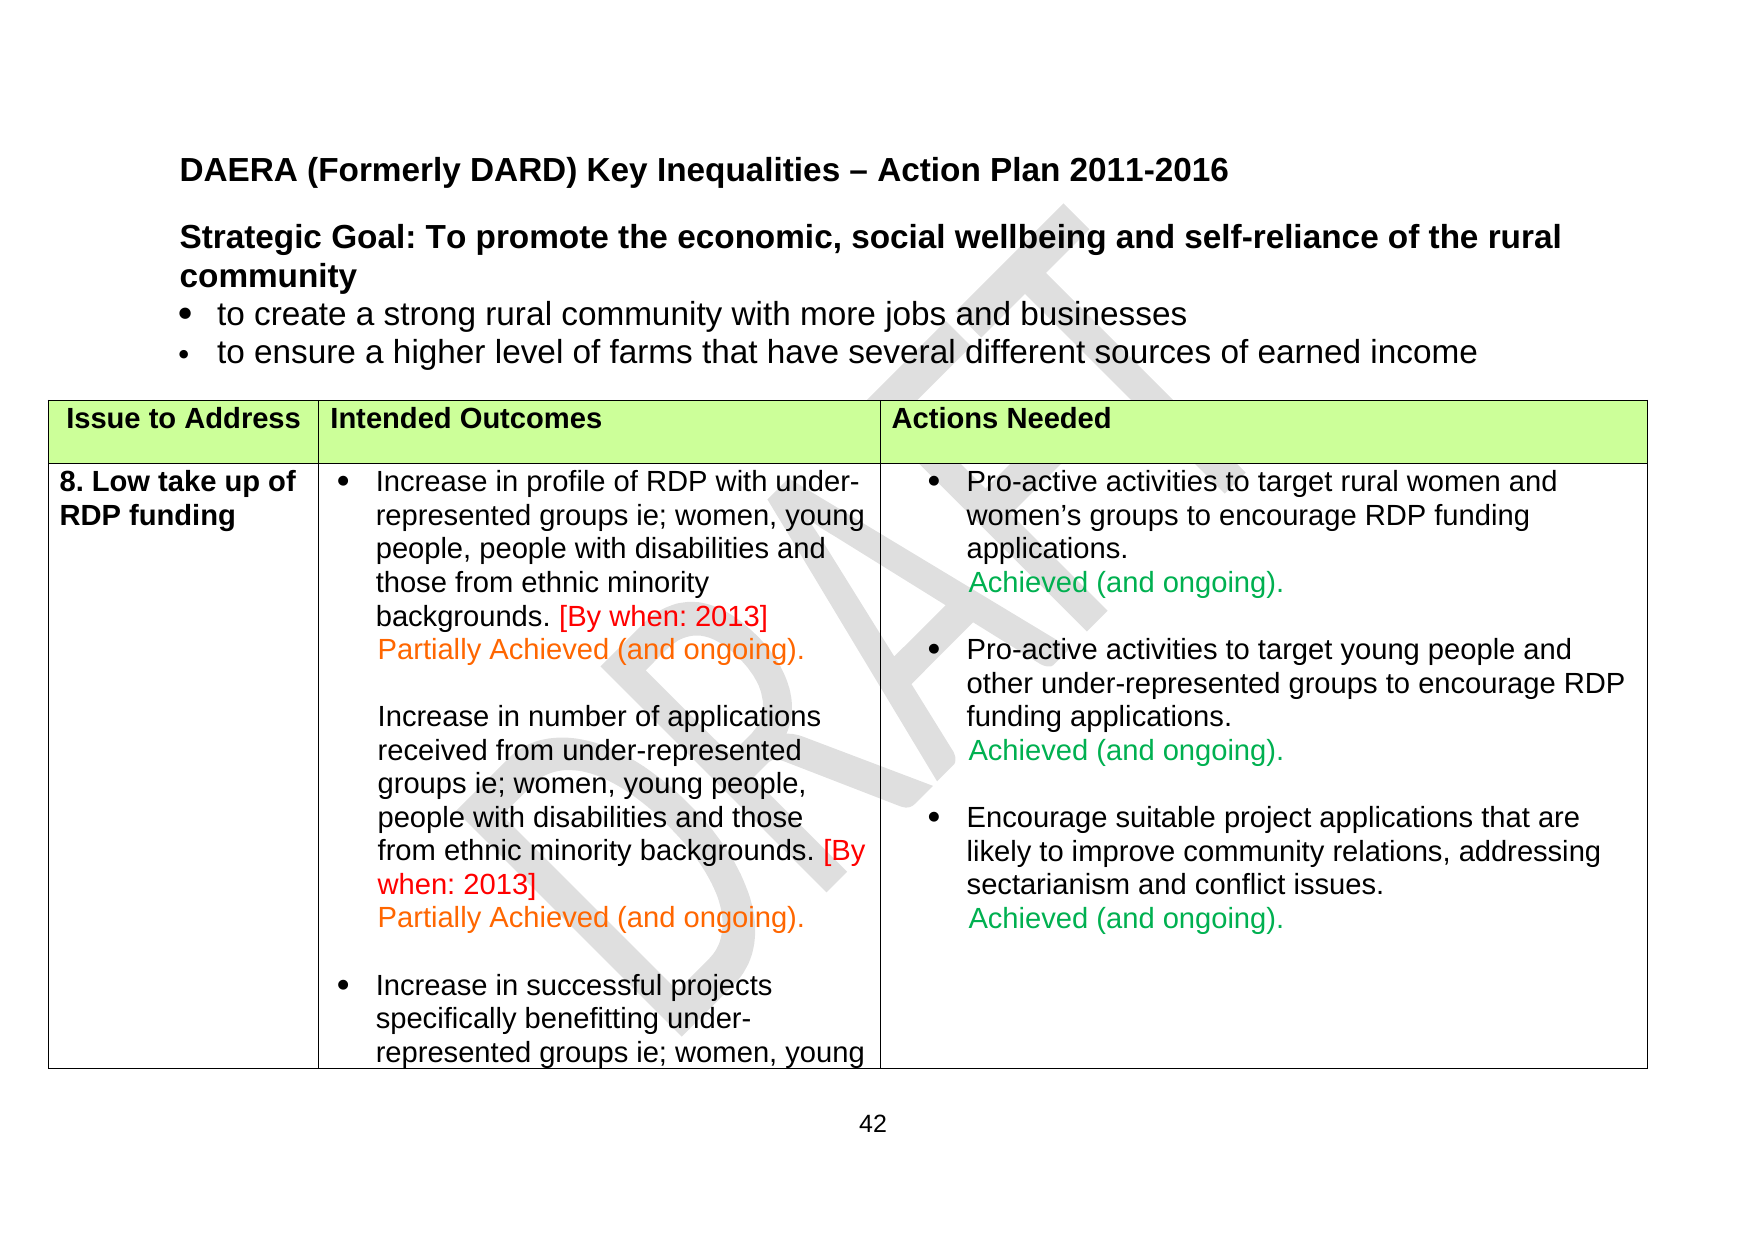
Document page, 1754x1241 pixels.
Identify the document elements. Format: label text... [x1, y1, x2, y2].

table_cell Increase in profile of RDP with under-represented groups ie; women, young people, people with disabilities and those from ethnic minority backgrounds. [By when: 2013] Partially Achieved (and ongoing). Increase in number of applications received from under-represented groups ie; women, young people, people with disabilities and those from ethnic minority backgrounds. [By when: 2013] Partially Achieved (and ongoing). Increase in successful projects specifically benefitting under-represented groups ie; women, young people, people with disabilities and those from ethnic minority backgrounds. [By when: 2013] Partially Achieved (and ongoing). Increase in funding applications that will improve community relations, address sectarianism and conflict issues. Achieved (and ongoing). [319, 464, 880, 1068]
text DAERA (Formerly DARD) Key Inequalities – Action Plan 2011-2016 [142, 150, 1604, 188]
list to ensure a higher level of farms that have several different sources of earned income [179, 333, 1604, 371]
table_cell Pro-active activities to target rural women and women’s groups to encourage RDP funding applications. Achieved (and ongoing). Pro-active activities to target young people and other under-represented groups to encourage RDP funding applications. Achieved (and ongoing). Encourage suitable project applications that are likely to improve community relations, addressing sectarianism and conflict issues. Achieved (and ongoing). [881, 464, 1647, 1068]
list to create a strong rural community with more jobs and businesses [179, 294, 1604, 333]
table_header Intended Outcomes [319, 401, 880, 463]
text Strategic Goal: To promote the economic, social wellbeing and self-reliance of the rural community [179, 217, 1604, 294]
table_cell 8. Low take up of RDP funding [49, 464, 318, 1068]
table_header Issue to Address [49, 401, 318, 463]
table_header Actions Needed [881, 401, 1647, 463]
